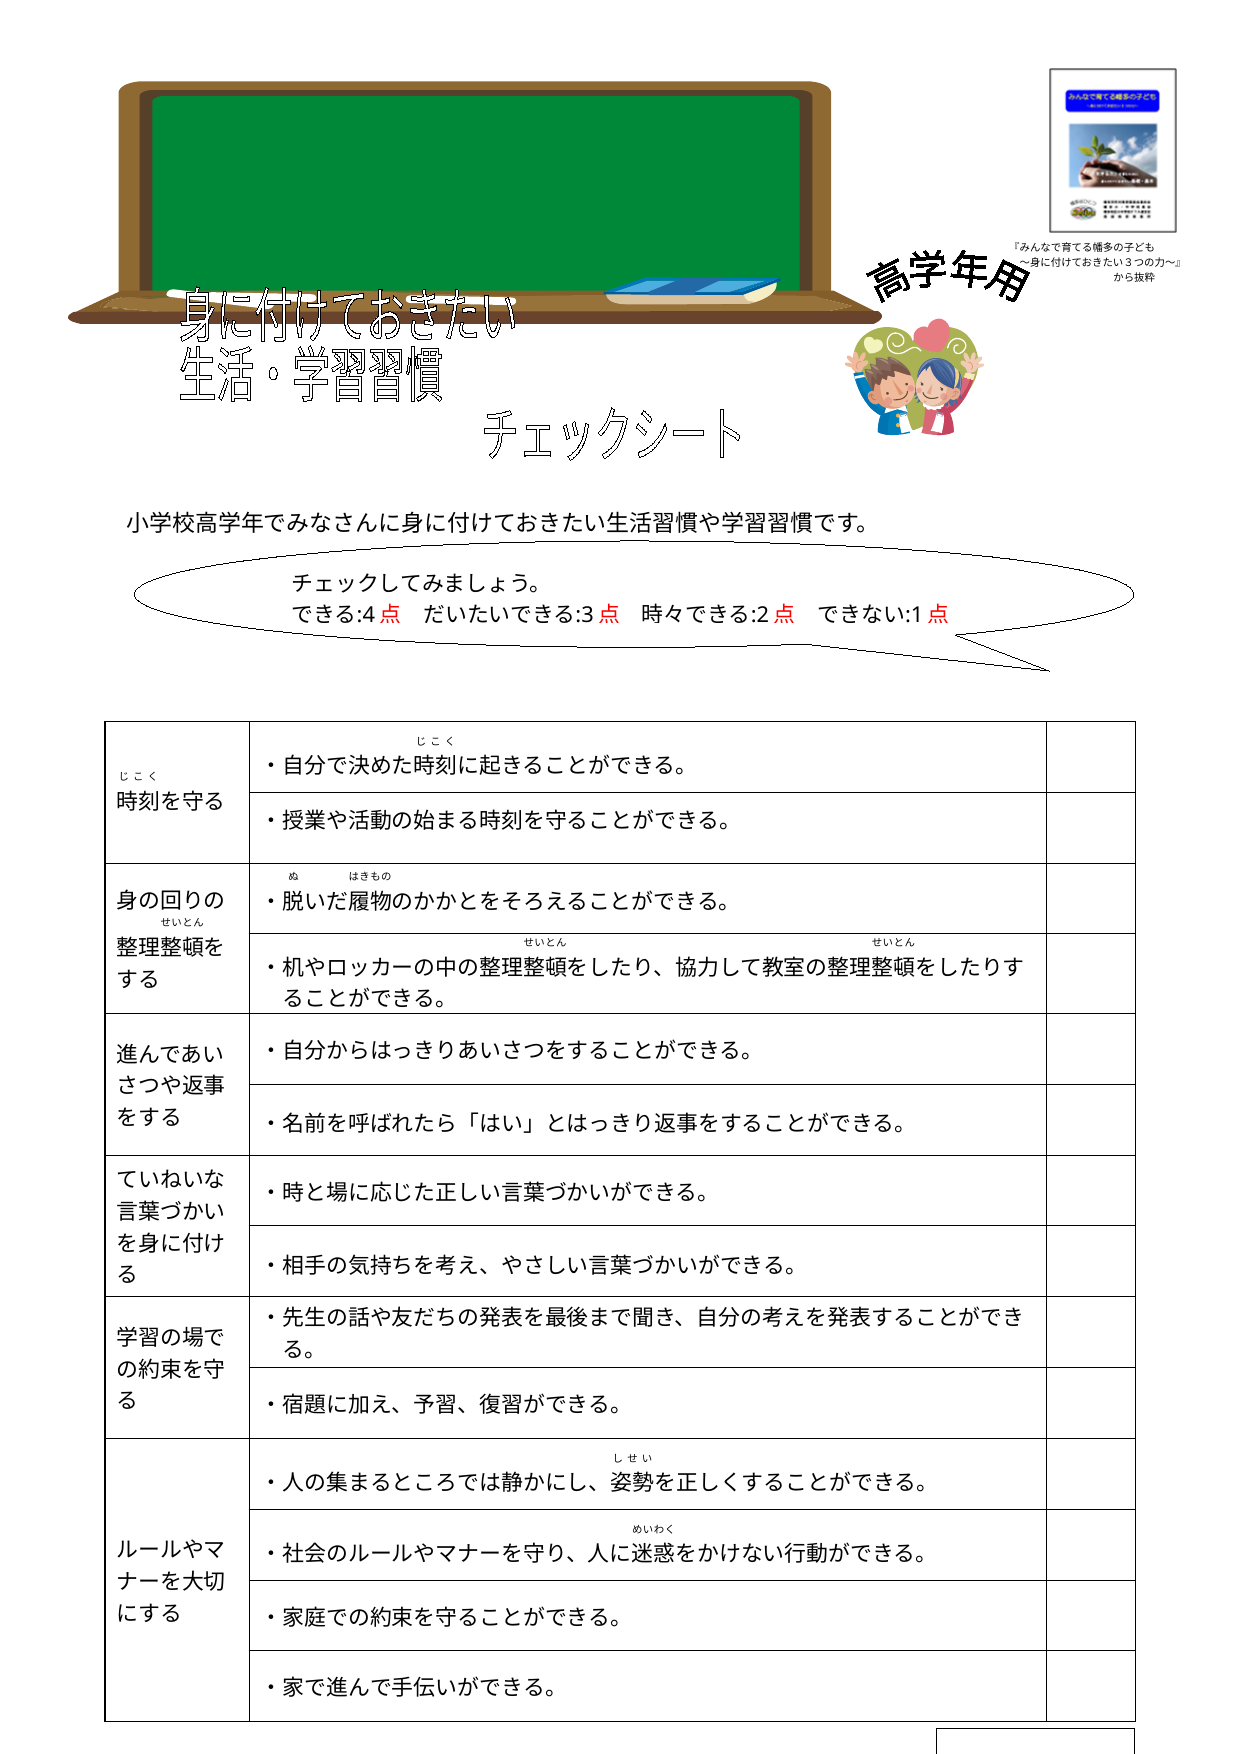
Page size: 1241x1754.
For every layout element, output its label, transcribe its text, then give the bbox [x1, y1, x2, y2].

table_cell ・家庭での約束を守ることができる。 [250, 1581, 1046, 1650]
table_cell [1047, 1368, 1135, 1438]
table_header [1047, 722, 1135, 792]
table_header を守る [106, 722, 249, 862]
table_cell 学習の場での約束を守 る [106, 1297, 249, 1438]
table_cell [1047, 1156, 1135, 1225]
table_cell ルールやマ ナーを大切 にする [106, 1439, 249, 1721]
table_cell 身の回りの 整理を する [106, 864, 249, 1013]
table_cell [1047, 864, 1135, 933]
table_cell [1047, 934, 1135, 1013]
table_cell ・先生の話や友だちの発表を最後まで聞き、自分の考えを発表することができる。 [250, 1297, 1046, 1367]
table_cell ・宿題に加え、予習、復習ができる。 [250, 1368, 1046, 1438]
picture [1048, 67, 1178, 234]
table_cell [1047, 1439, 1135, 1509]
table_cell ・相手の気持ちを考え、やさしい言葉づかいができる。 [250, 1226, 1046, 1296]
table_cell [1047, 1581, 1135, 1650]
table_cell ・授業や活動の始まる時刻を守ることができる。 [250, 793, 1046, 862]
table_cell ・社会のルールやマナーを守り、人にをかけない行動ができる。 [250, 1510, 1046, 1579]
table_cell ・いだのかかとをそろえることができる。 [250, 864, 1046, 933]
table_cell ・自分からはっきりあいさつをすることができる。 [250, 1014, 1046, 1084]
table_cell [1047, 1651, 1135, 1721]
table_cell ・家で進んで手伝いができる。 [250, 1651, 1046, 1721]
table_cell [1047, 1226, 1135, 1296]
table_cell ていねいな 言葉づかい を身に付け る [106, 1156, 249, 1296]
table_cell ・机やロッカーの中の整理をしたり、協力して教室の整理をしたりすることができる。 [250, 934, 1046, 1013]
table_cell ・人の集まるところでは静かにし、を正しくすることができる。 [250, 1439, 1046, 1509]
table_cell [1047, 1510, 1135, 1579]
table_cell 進んであい さつや返事 をする [106, 1014, 249, 1154]
table_cell [1047, 1014, 1135, 1084]
table_cell ・時と場に応じた正しい言葉づかいができる。 [250, 1156, 1046, 1225]
table_cell [1047, 793, 1135, 862]
table_cell [1047, 1085, 1135, 1154]
table_cell [1047, 1297, 1135, 1367]
table_cell ・名前を呼ばれたら「はい」とはっきり返事をすることができる。 [250, 1085, 1046, 1154]
table_header ・自分で決めたに起きることができる。 [250, 722, 1046, 792]
